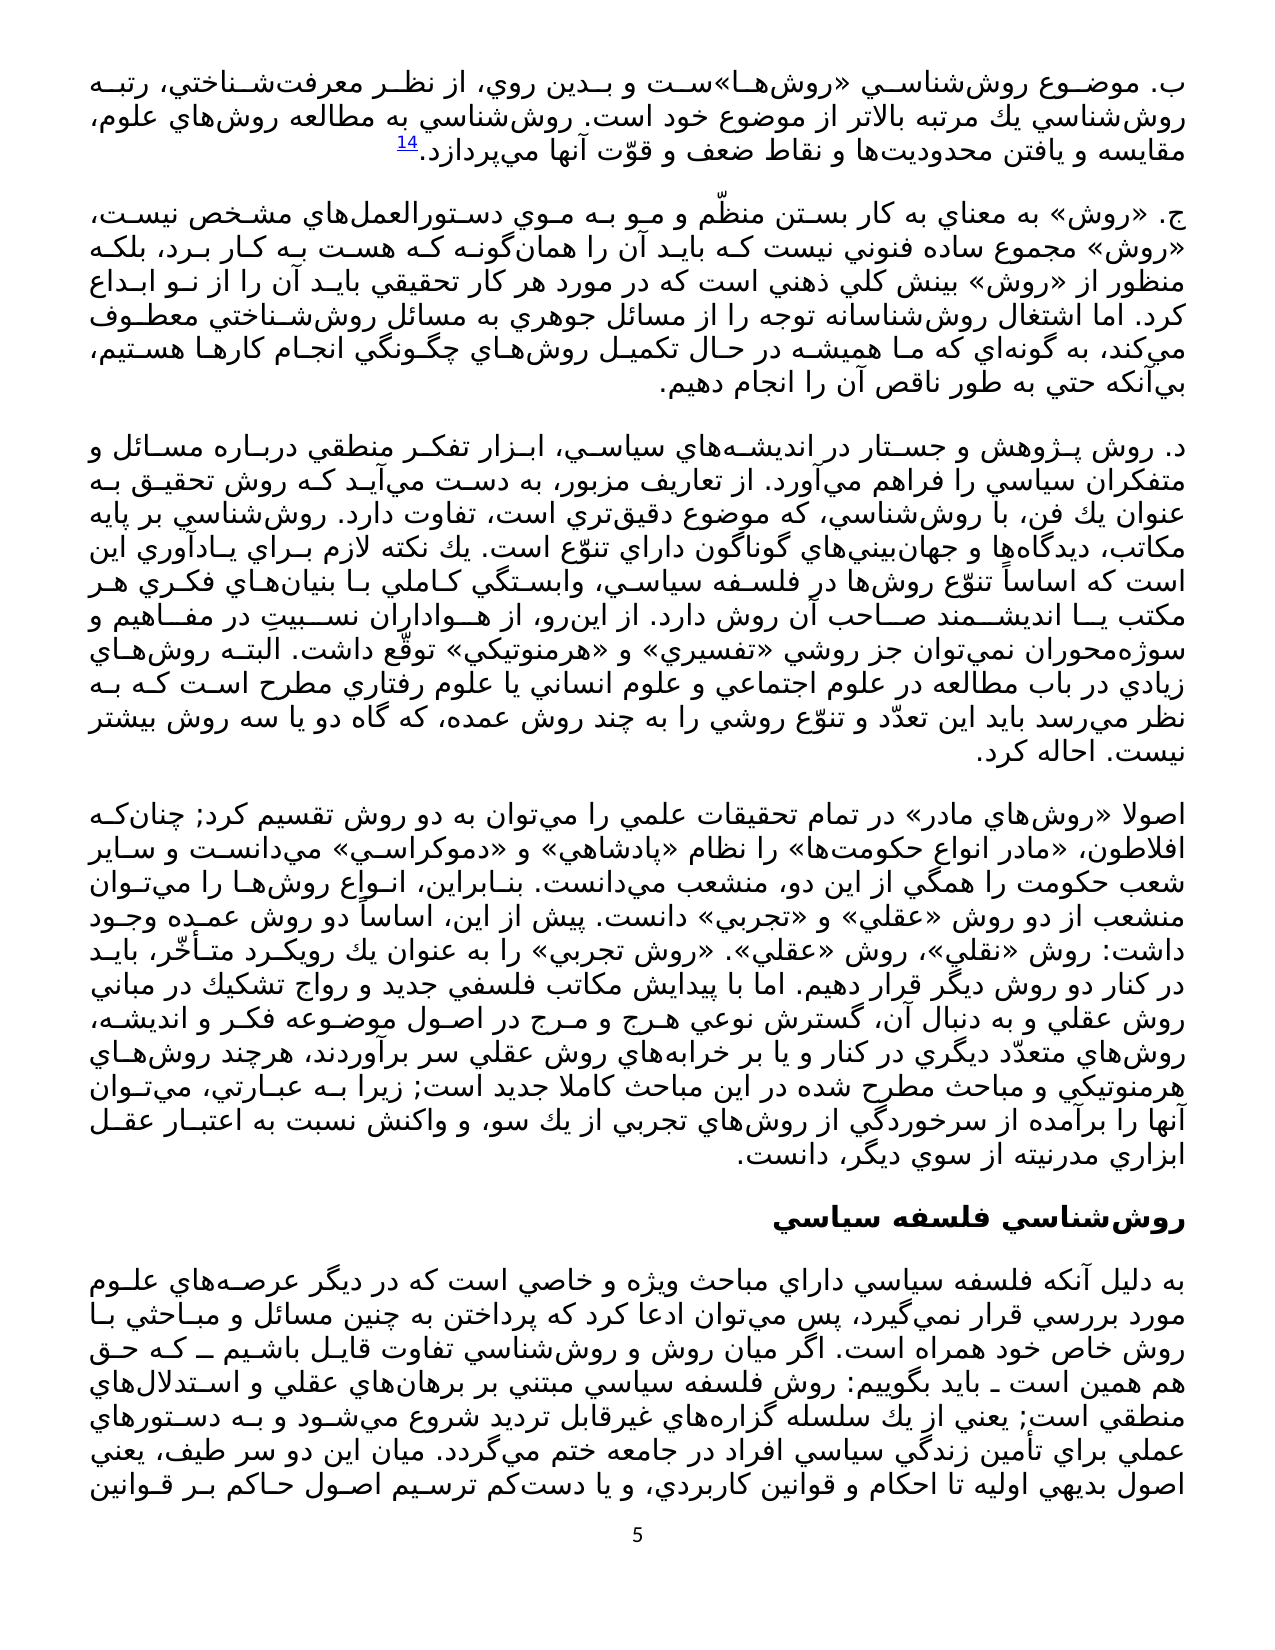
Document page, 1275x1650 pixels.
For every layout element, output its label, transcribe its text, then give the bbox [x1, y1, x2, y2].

text اصولا «روش‌هاي مادر» در تمام تحقيقات علمي را مي‌توان به دو روش تقسيم كرد; چنان‌كه افلاطون، «مادر انواع حكومت‌ها» را نظام «پادشاهي» و «دموكراسي» مي‌دانست و ساير شعب حكومت را همگي از اين دو، منشعب مي‌دانست. بنابراين، انواع روش‌ها را مي‌توان منشعب از دو روش «عقلي» و «تجربي» دانست. پيش از اين، اساساً دو روش عمده وجود داشت: روش «نقلي»، روش «عقلي». «روش تجربي» را به عنوان يك رويكرد متأخّر، بايد در كنار دو روش ديگر قرار دهيم. اما با پيدايش مكاتب فلسفي جديد و رواج تشكيك در مباني روش عقلي و به دنبال آن، گسترش نوعي هرج و مرج در اصول موضوعه فكر و انديشه، روش‌هاي متعدّد ديگري در كنار و يا بر خرابه‌هاي روش عقلي سر برآوردند، هرچند روش‌هاي هرمنوتيكي و مباحث مطرح شده در اين مباحث كاملا جديد است; زيرا به عبارتي، مي‌توان آنها را برآمده از سرخوردگي از روش‌هاي تجربي از يك سو، و واكنش نسبت به اعتبار عقل ابزاري مدرنيته از سوي ديگر، دانست. [89, 798, 1186, 1171]
text د. روش پژوهش و جستار در انديشه‌هاي سياسي، ابزار تفكر منطقي درباره مسائل و متفكران سياسي را فراهم مي‌آورد. از تعاريف مزبور، به دست مي‌آيد كه روش تحقيق به عنوان يك فن، با روش‌شناسي، كه موضوع دقيق‌تري است، تفاوت دارد. روش‌شناسي بر پايه مكاتب، ديدگاه‌ها و جهان‌بيني‌هاي گوناگون داراي تنوّع است. يك نكته لازم براي يادآوري اين است كه اساساً تنوّع روش‌ها در فلسفه سياسي، وابستگي كاملي با بنيان‌هاي فكري هر مكتب يا انديشمند صاحب آن روش دارد. از اين‌رو، از هواداران نسبيتِ در مفاهيم و سوژه‌محوران نمي‌توان جز روشي «تفسيري» و «هرمنوتيكي» توقّع داشت. البته روش‌هاي زيادي در باب مطالعه در علوم اجتماعي و علوم انساني يا علوم رفتاري مطرح است كه به نظر مي‌رسد بايد اين تعدّد و تنوّع روشي را به چند روش عمده، كه گاه دو يا سه روش بيشتر نيست. احاله كرد. [89, 429, 1186, 768]
text ج. «روش» به معناي به كار بستن منظّم و مو به موي دستورالعمل‌هاي مشخص نيست، «روش» مجموع ساده فنوني نيست كه بايد آن را همان‌گونه كه هست به كار برد، بلكه منظور از «روش» بينش كلي ذهني است كه در مورد هر كار تحقيقي بايد آن را از نو ابداع كرد. اما اشتغال روش‌شناسانه توجه را از مسائل جوهري به مسائل روش‌شناختي معطوف مي‌كند، به گونه‌اي كه ما هميشه در حال تكميل روش‌هاي چگونگي انجام كارها هستيم، بي‌آنكه حتي به طور ناقص آن را انجام دهيم. [89, 196, 1186, 400]
text ب. موضوع روش‌شناسي «روش‌ها»ست و بدين روي، از نظر معرفت‌شناختي، رتبه روش‌شناسي يك مرتبه بالاتر از موضوع خود است. روش‌شناسي به مطالعه روش‌هاي علوم، مقايسه و يافتن محدوديت‌ها و نقاط ضعف و قوّت آنها مي‌پردازد.14 [89, 65, 1186, 167]
text روش‌شناسي فلسفه سياسي [89, 1200, 1186, 1234]
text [89, 1263, 1186, 1501]
